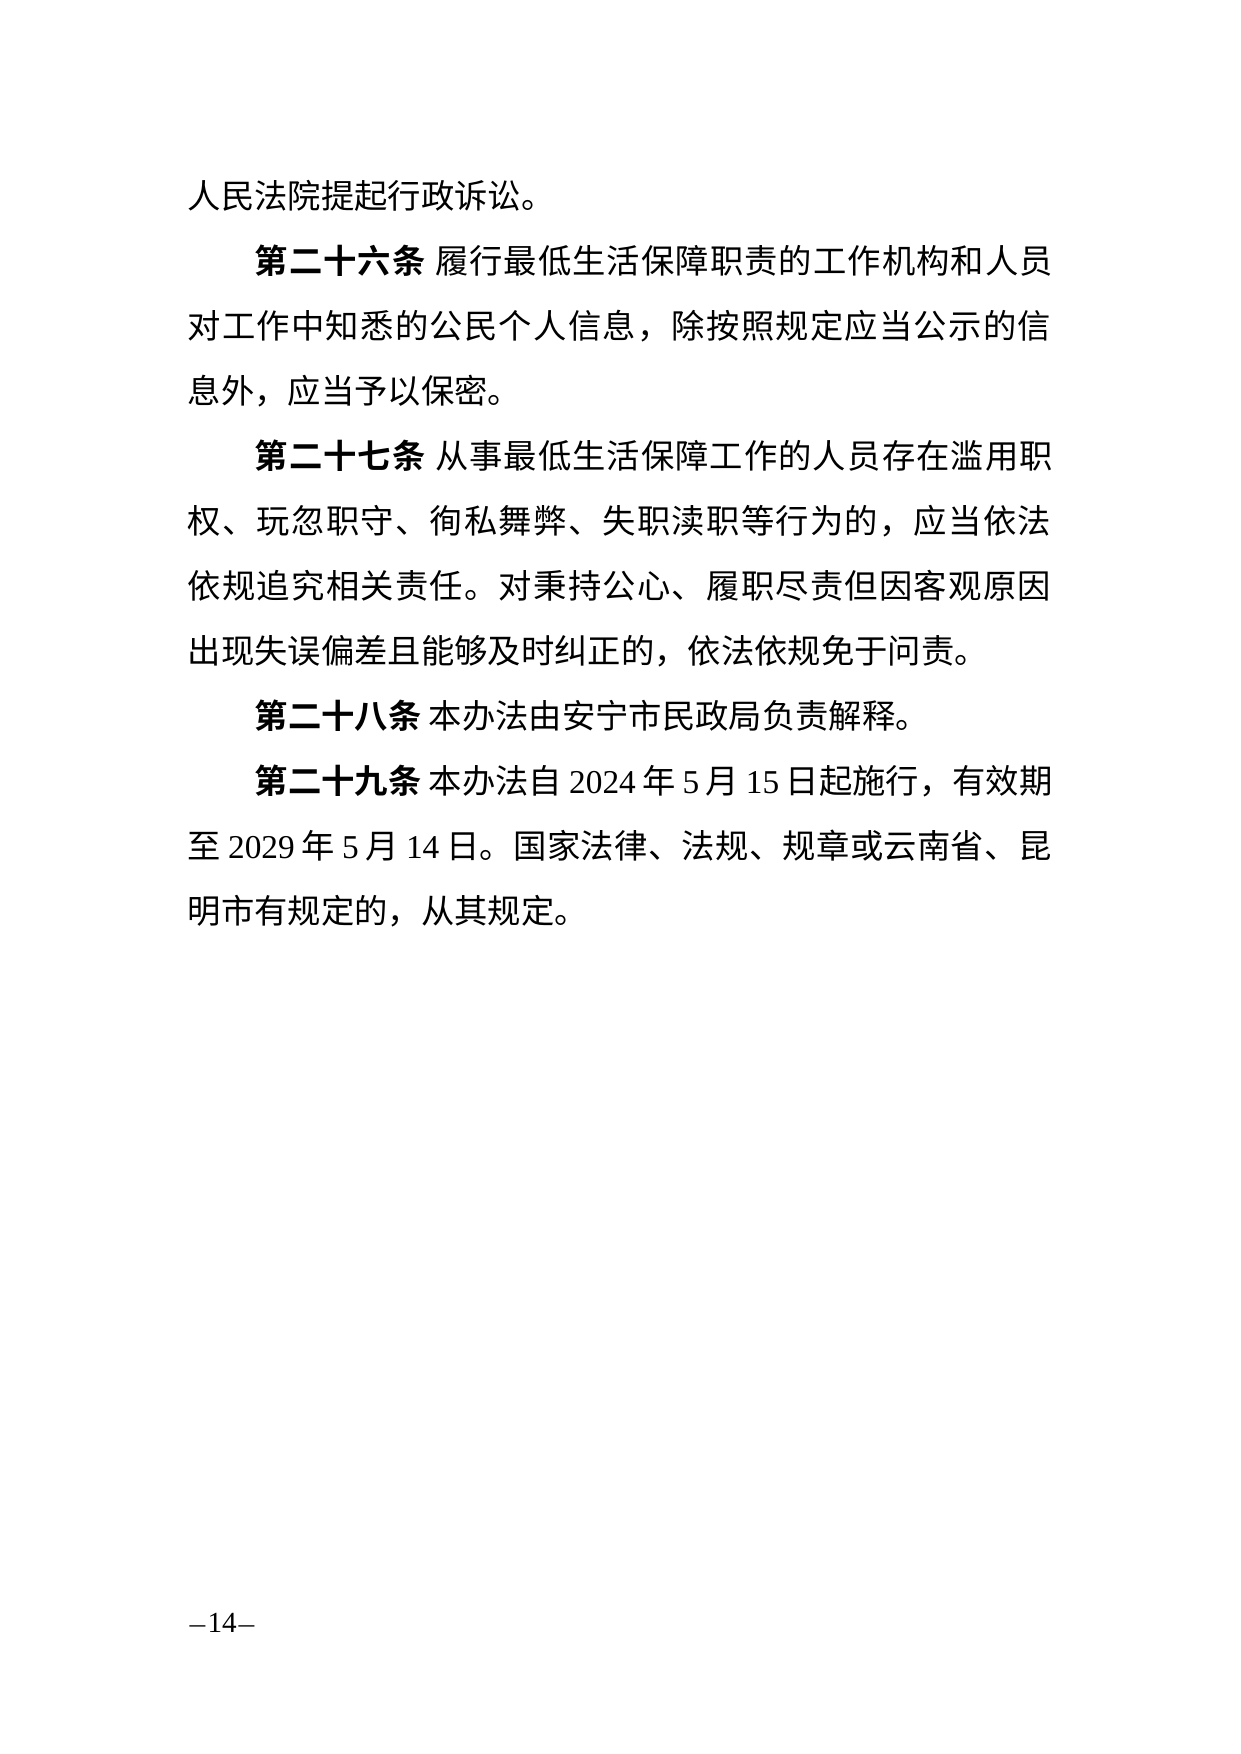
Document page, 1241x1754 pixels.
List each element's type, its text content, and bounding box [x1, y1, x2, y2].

text 第二十八条 本办法由安宁市民政局负责解释。 [187, 682, 1053, 747]
text 第二十九条 本办法自2024年5月15日起施行，有效期至2029年5月14日。国家法律、法规、规章或云南省、昆明市有规定的，从其规定。 [187, 747, 1053, 942]
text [187, 162, 1053, 227]
text 第二十七条 从事最低生活保障工作的人员存在滥用职权、玩忽职守、徇私舞弊、失职渎职等行为的，应当依法依规追究相关责任。对秉持公心、履职尽责但因客观原因出现失误偏差且能够及时纠正的，依法依规免于问责。 [187, 422, 1053, 682]
text 第二十六条 履行最低生活保障职责的工作机构和人员对工作中知悉的公民个人信息，除按照规定应当公示的信息外，应当予以保密。 [187, 227, 1053, 422]
